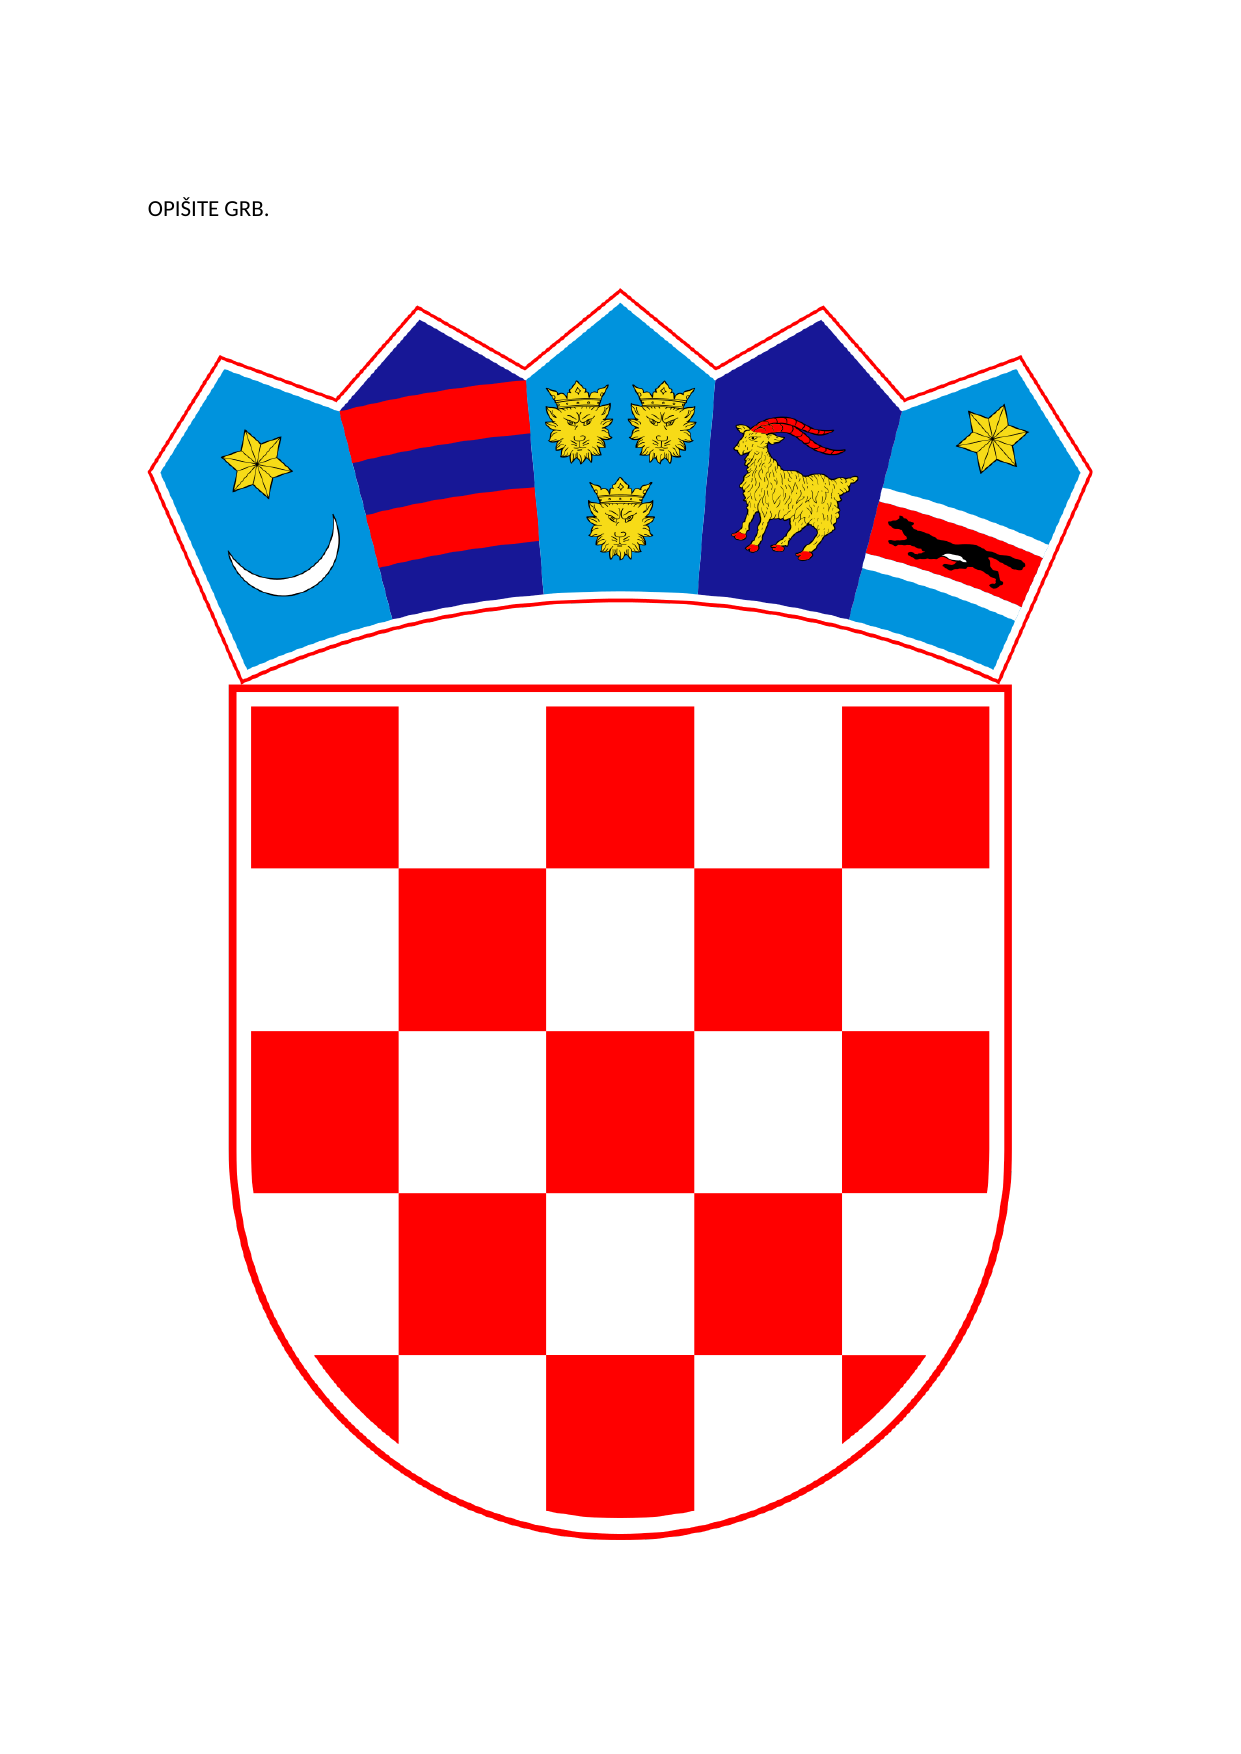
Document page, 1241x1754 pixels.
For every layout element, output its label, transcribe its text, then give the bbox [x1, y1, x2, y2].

picture [147, 288, 1093, 1540]
text OPIŠITE GRB. [148, 194, 1093, 222]
